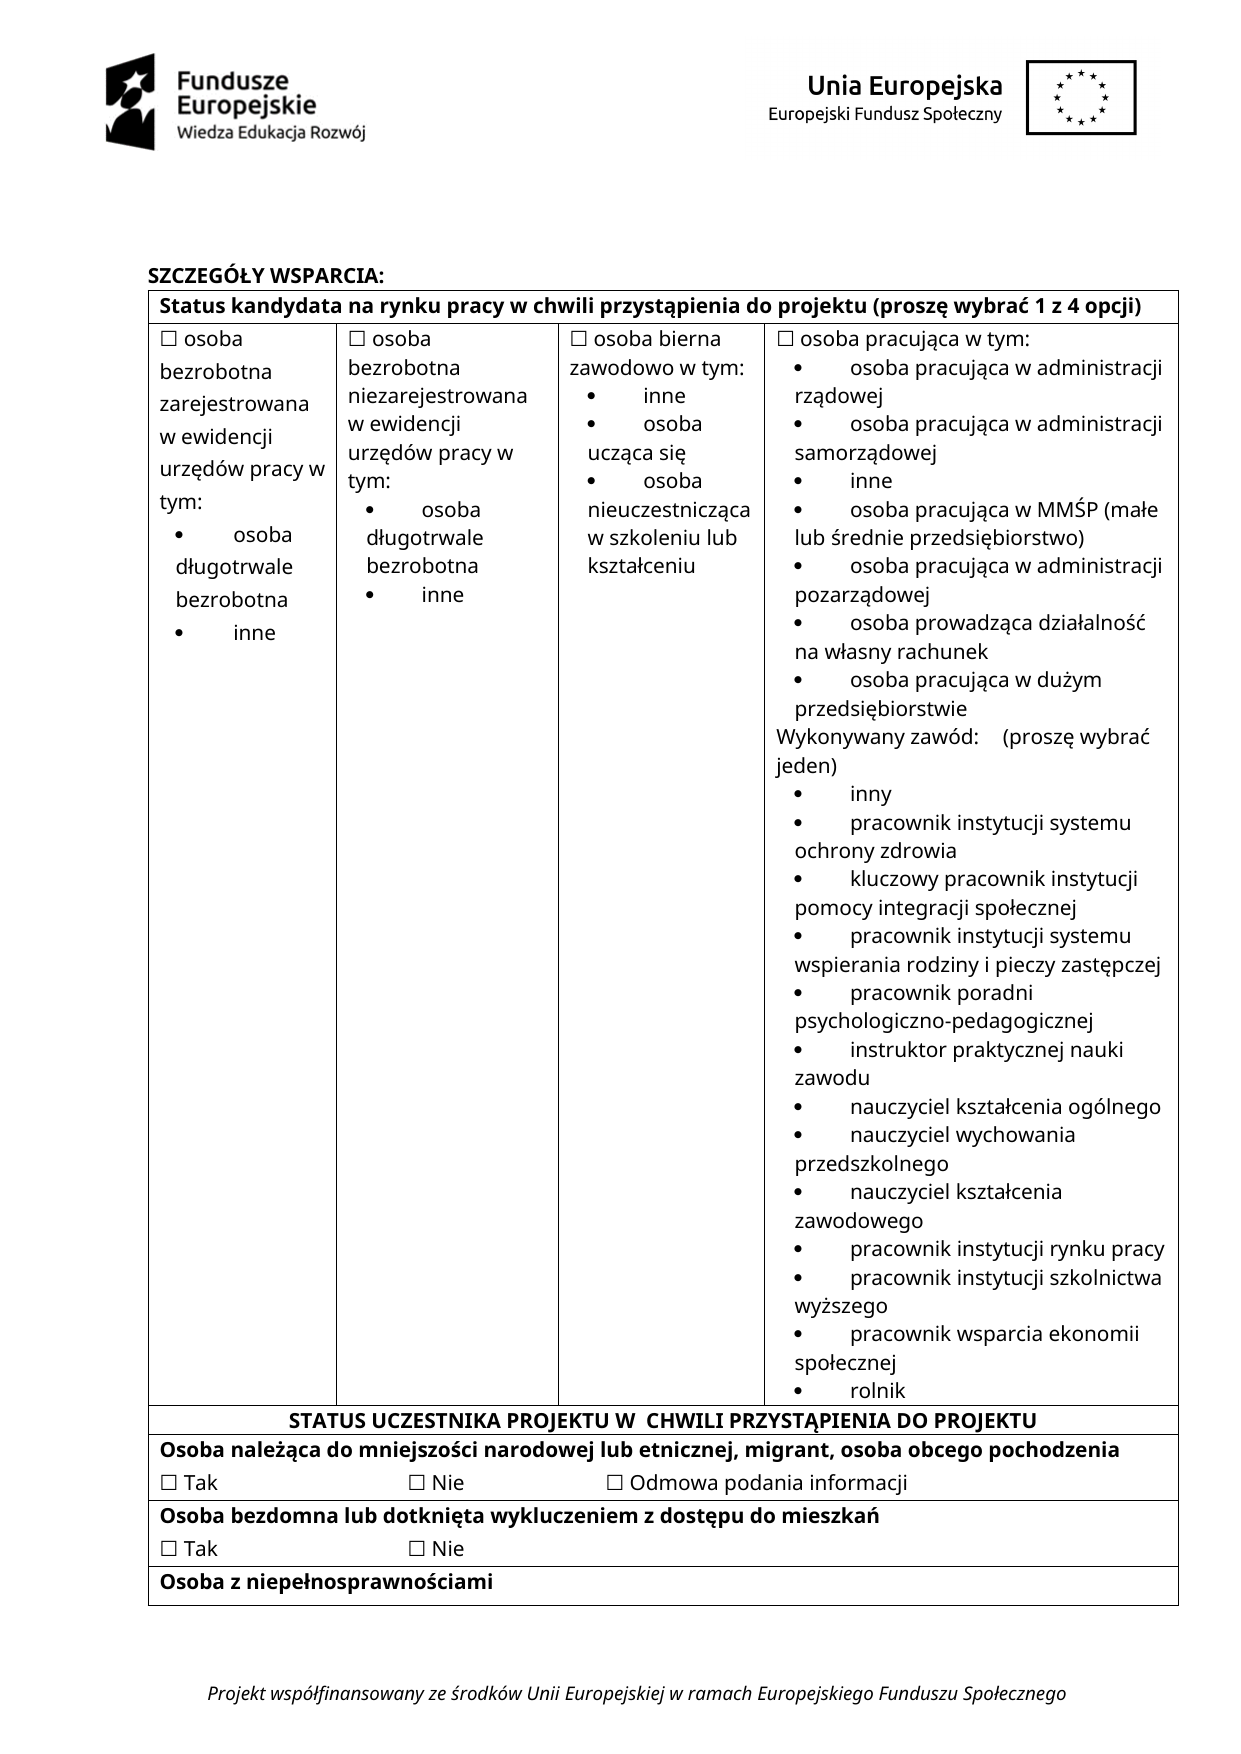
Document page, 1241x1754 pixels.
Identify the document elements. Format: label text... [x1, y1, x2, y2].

picture [745, 36, 1161, 160]
table_header Status kandydata na rynku pracy w chwili przystąpienia do projektu (proszę wybrać 1 z 4 opcji) [149, 291, 1178, 323]
picture [82, 29, 389, 175]
table_cell Osoba z niepełnosprawnościami ☐ Tak ☐ Nie ☐ Odmowa podania informacji Jeżeli tak, czy jest to niepełnosprawność ruchowa? ☐ Tak ☐ Nie [149, 1567, 1178, 1605]
table_cell ☐ osoba pracująca w tym: osoba pracująca w administracji rządowej osoba pracująca w administracji samorządowej inne osoba pracująca w MMŚP (małe lub średnie przedsiębiorstwo) osoba pracująca w administracji pozarządowej osoba prowadząca działalność na własny rachunek osoba pracująca w dużym przedsiębiorstwie Wykonywany zawód: (proszę wybrać jeden) inny pracownik instytucji systemu ochrony zdrowia kluczowy pracownik instytucji pomocy integracji społecznej pracownik instytucji systemu wspierania rodziny i pieczy zastępczej pracownik poradni psychologiczno-pedagogicznej instruktor praktycznej nauki zawodu nauczyciel kształcenia ogólnego nauczyciel wychowania przedszkolnego nauczyciel kształcenia zawodowego pracownik instytucji rynku pracy pracownik instytucji szkolnictwa wyższego pracownik wsparcia ekonomii społecznej rolnik [765, 324, 1178, 1405]
table_cell ☐ osoba bierna zawodowo w tym: inne osoba ucząca się osoba nieuczestnicząca w szkoleniu lub kształceniu [559, 324, 764, 1405]
text SZCZEGÓŁY WSPARCIA: [148, 261, 1093, 290]
table_cell Osoba bezdomna lub dotknięta wykluczeniem z dostępu do mieszkań ☐ Tak ☐ Nie [149, 1501, 1178, 1566]
table_cell ☐ osoba bezrobotna niezarejestrowana w ewidencji urzędów pracy w tym: osoba długotrwale bezrobotna inne [337, 324, 558, 1405]
table_cell Osoba należąca do mniejszości narodowej lub etnicznej, migrant, osoba obcego pochodzenia ☐ Tak ☐ Nie ☐ Odmowa podania informacji [149, 1435, 1178, 1500]
table_cell STATUS UCZESTNIKA PROJEKTU W CHWILI PRZYSTĄPIENIA DO PROJEKTU [149, 1406, 1178, 1434]
table_cell ☐ osoba bezrobotna zarejestrowana w ewidencji urzędów pracy w tym: osoba długotrwale bezrobotna inne [149, 324, 336, 1405]
